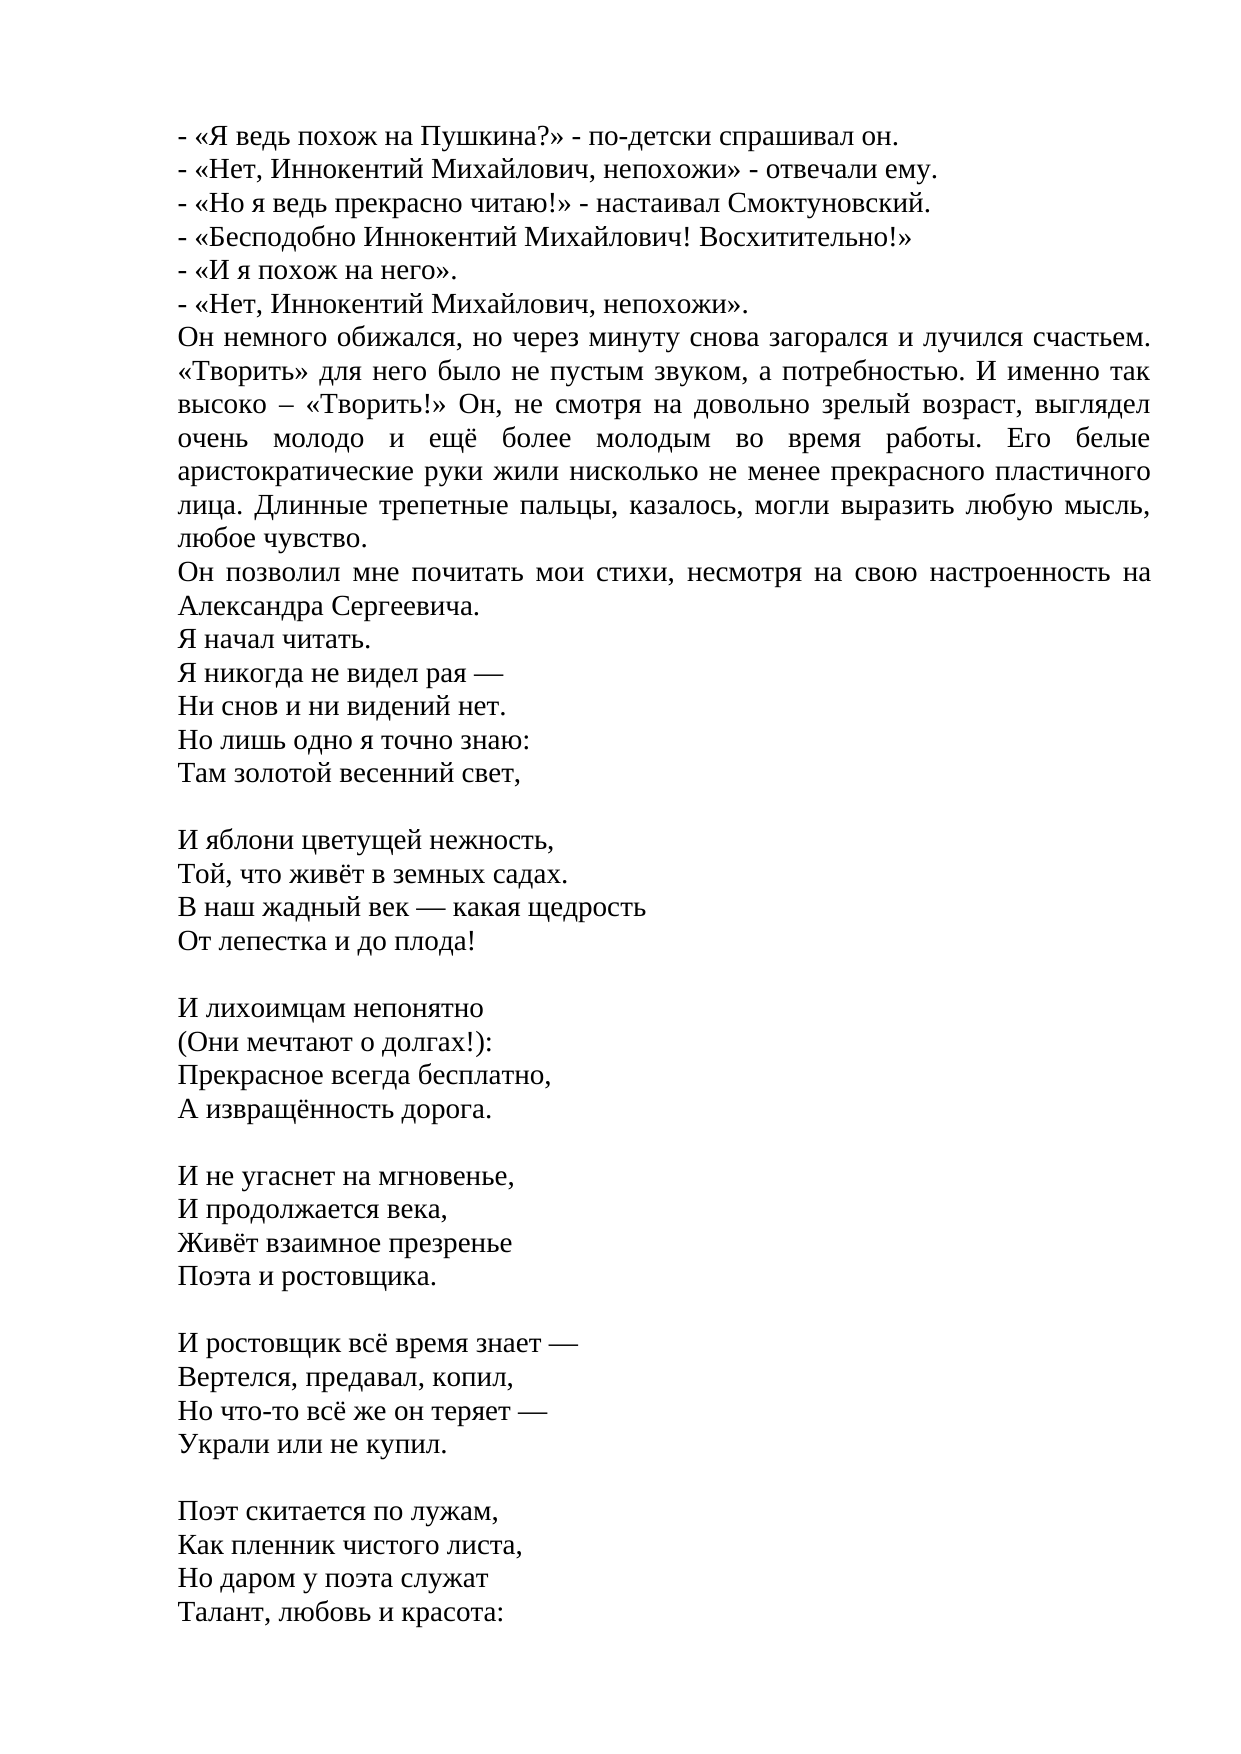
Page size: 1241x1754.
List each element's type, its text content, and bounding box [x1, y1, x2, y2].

text Живёт взаимное презренье [177, 1225, 1152, 1258]
text - «Я ведь похож на Пушкина?» - по-детски спрашивал он. [177, 118, 1152, 152]
text - «Нет, Иннокентий Михайлович, непохожи». [177, 286, 1152, 319]
text И лихоимцам непонятно [177, 990, 1152, 1024]
text Той, что живёт в земных садах. [177, 856, 1152, 889]
text Поэт скитается по лужам, [177, 1493, 1152, 1527]
text - «Бесподобно Иннокентий Михайлович! Восхитительно!» [177, 219, 1152, 252]
text И яблони цветущей нежность, [177, 822, 1152, 856]
text Но лишь одно я точно знаю: [177, 722, 1152, 755]
text В наш жадный век — какая щедрость [177, 889, 1152, 923]
text От лепестка и до плода! [177, 923, 1152, 957]
text Но даром у поэта служат [177, 1560, 1152, 1594]
text Украли или не купил. [177, 1426, 1152, 1460]
text Поэта и ростовщика. [177, 1258, 1152, 1292]
text Как пленник чистого листа, [177, 1527, 1152, 1560]
text Но что-то всё же он теряет — [177, 1393, 1152, 1426]
text Там золотой весенний свет, [177, 755, 1152, 789]
text - «Но я ведь прекрасно читаю!» - настаивал Смоктуновский. [177, 185, 1152, 219]
text (Они мечтают о долгах!): [177, 1024, 1152, 1057]
text Прекрасное всегда бесплатно, [177, 1057, 1152, 1091]
text Я начал читать. [177, 621, 1152, 655]
text - «Нет, Иннокентий Михайлович, непохожи» - отвечали ему. [177, 152, 1152, 185]
text - «И я похож на него». [177, 252, 1152, 286]
text Я никогда не видел рая — [177, 655, 1152, 688]
text И не угаснет на мгновенье, [177, 1158, 1152, 1191]
text А извращённость дорога. [177, 1091, 1152, 1124]
text Ни снов и ни видений нет. [177, 688, 1152, 722]
text И продолжается века, [177, 1191, 1152, 1225]
text Талант, любовь и красота: [177, 1594, 1152, 1627]
text Вертелся, предавал, копил, [177, 1359, 1152, 1393]
text И ростовщик всё время знает — [177, 1326, 1152, 1359]
text Он немного обижался, но через минуту снова загорался и лучился счастьем. «Творить» для него было не пустым звуком, а потребностью. И именно так высоко – «Творить!» Он, не смотря на довольно зрелый возраст, выглядел очень молодо и ещё более молодым во время работы. Его белые аристократические руки жили нисколько не менее прекрасного пластичного лица. Длинные трепетные пальцы, казалось, могли выразить любую мысль, любое чувство. [177, 319, 1152, 554]
text Он позволил мне почитать мои стихи, несмотря на свою настроенность на Александра Сергеевича. [177, 554, 1152, 621]
